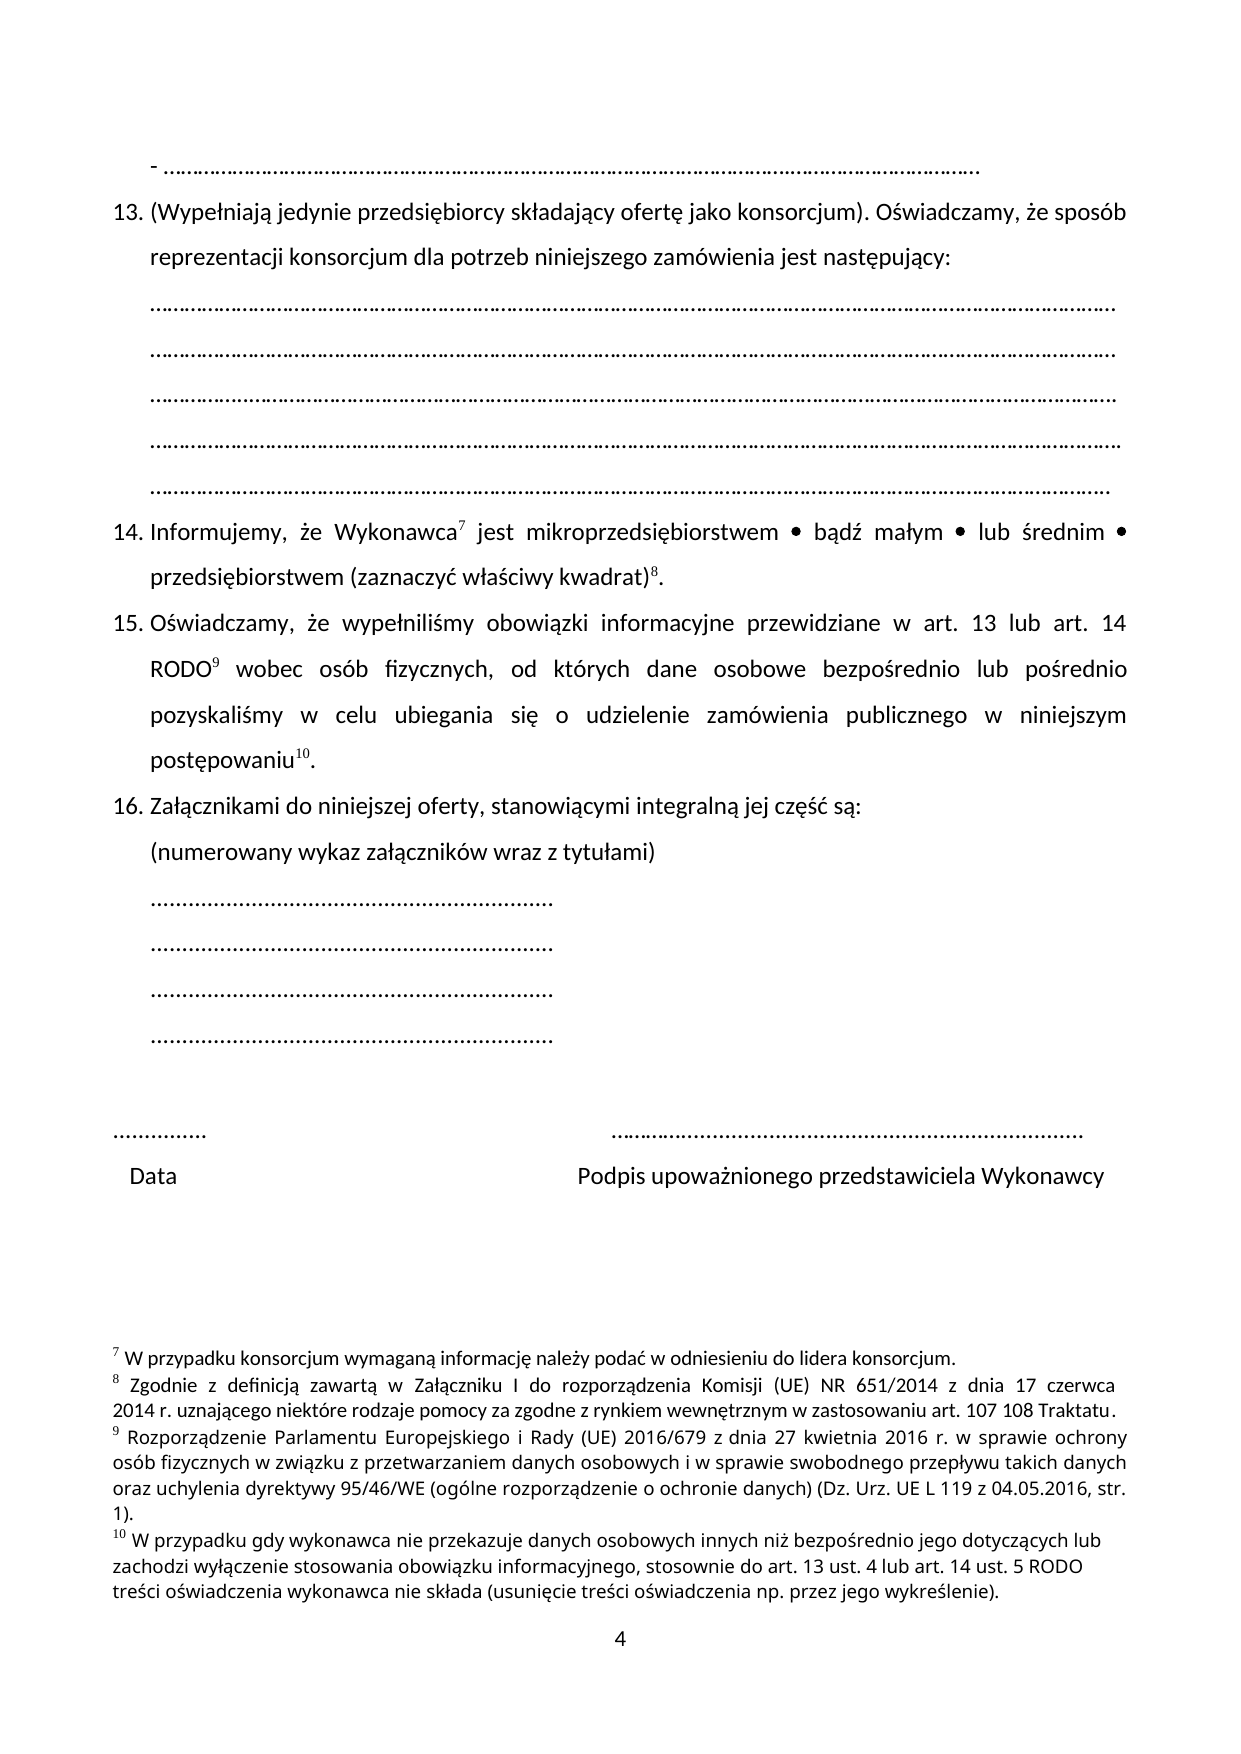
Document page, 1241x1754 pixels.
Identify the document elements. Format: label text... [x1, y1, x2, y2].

text ............... …………................................................................ [112, 1114, 1128, 1145]
text - ……………………………………………………………………………………………….…………………………… [150, 150, 1128, 181]
list (Wypełniają jedynie przedsiębiorcy składający ofertę jako konsorcjum). Oświadczamy, że sposób reprezentacji konsorcjum dla potrzeb niniejszego zamówienia jest następujący: [112, 196, 1128, 272]
text ................................................................ [150, 973, 1128, 1004]
text ………………………………………………………………………………………………………………………………………………………………………………………………………………………………………………………………………………………………………………………..……………………………………………………………………………………………………………………………………. [150, 287, 1128, 409]
text ………………………………………………………………………………………………………………………………………………….. [150, 470, 1128, 501]
text (numerowany wykaz załączników wraz z tytułami) [150, 836, 1128, 866]
list Załącznikami do niniejszej oferty, stanowiącymi integralną jej część są: [112, 790, 1128, 821]
text ……………………………………………………………………………………………………………………………………………………. [150, 424, 1128, 455]
text ................................................................ [150, 1019, 1128, 1049]
list Informujemy, że Wykonawca jest mikroprzedsiębiorstwem bądź małym lub średnim przedsiębiorstwem (zaznaczyć właściwy kwadrat). [112, 516, 1128, 592]
text ................................................................ [150, 927, 1128, 958]
text ................................................................ [150, 882, 1128, 912]
text Data Podpis upoważnionego przedstawiciela Wykonawcy [112, 1160, 1128, 1191]
list Oświadczamy, że wypełniliśmy obowiązki informacyjne przewidziane w art. 13 lub art. 14 RODO wobec osób fizycznych, od których dane osobowe bezpośrednio lub pośrednio pozyskaliśmy w celu ubiegania się o udzielenie zamówienia publicznego w niniejszym postępowaniu. [112, 607, 1128, 775]
